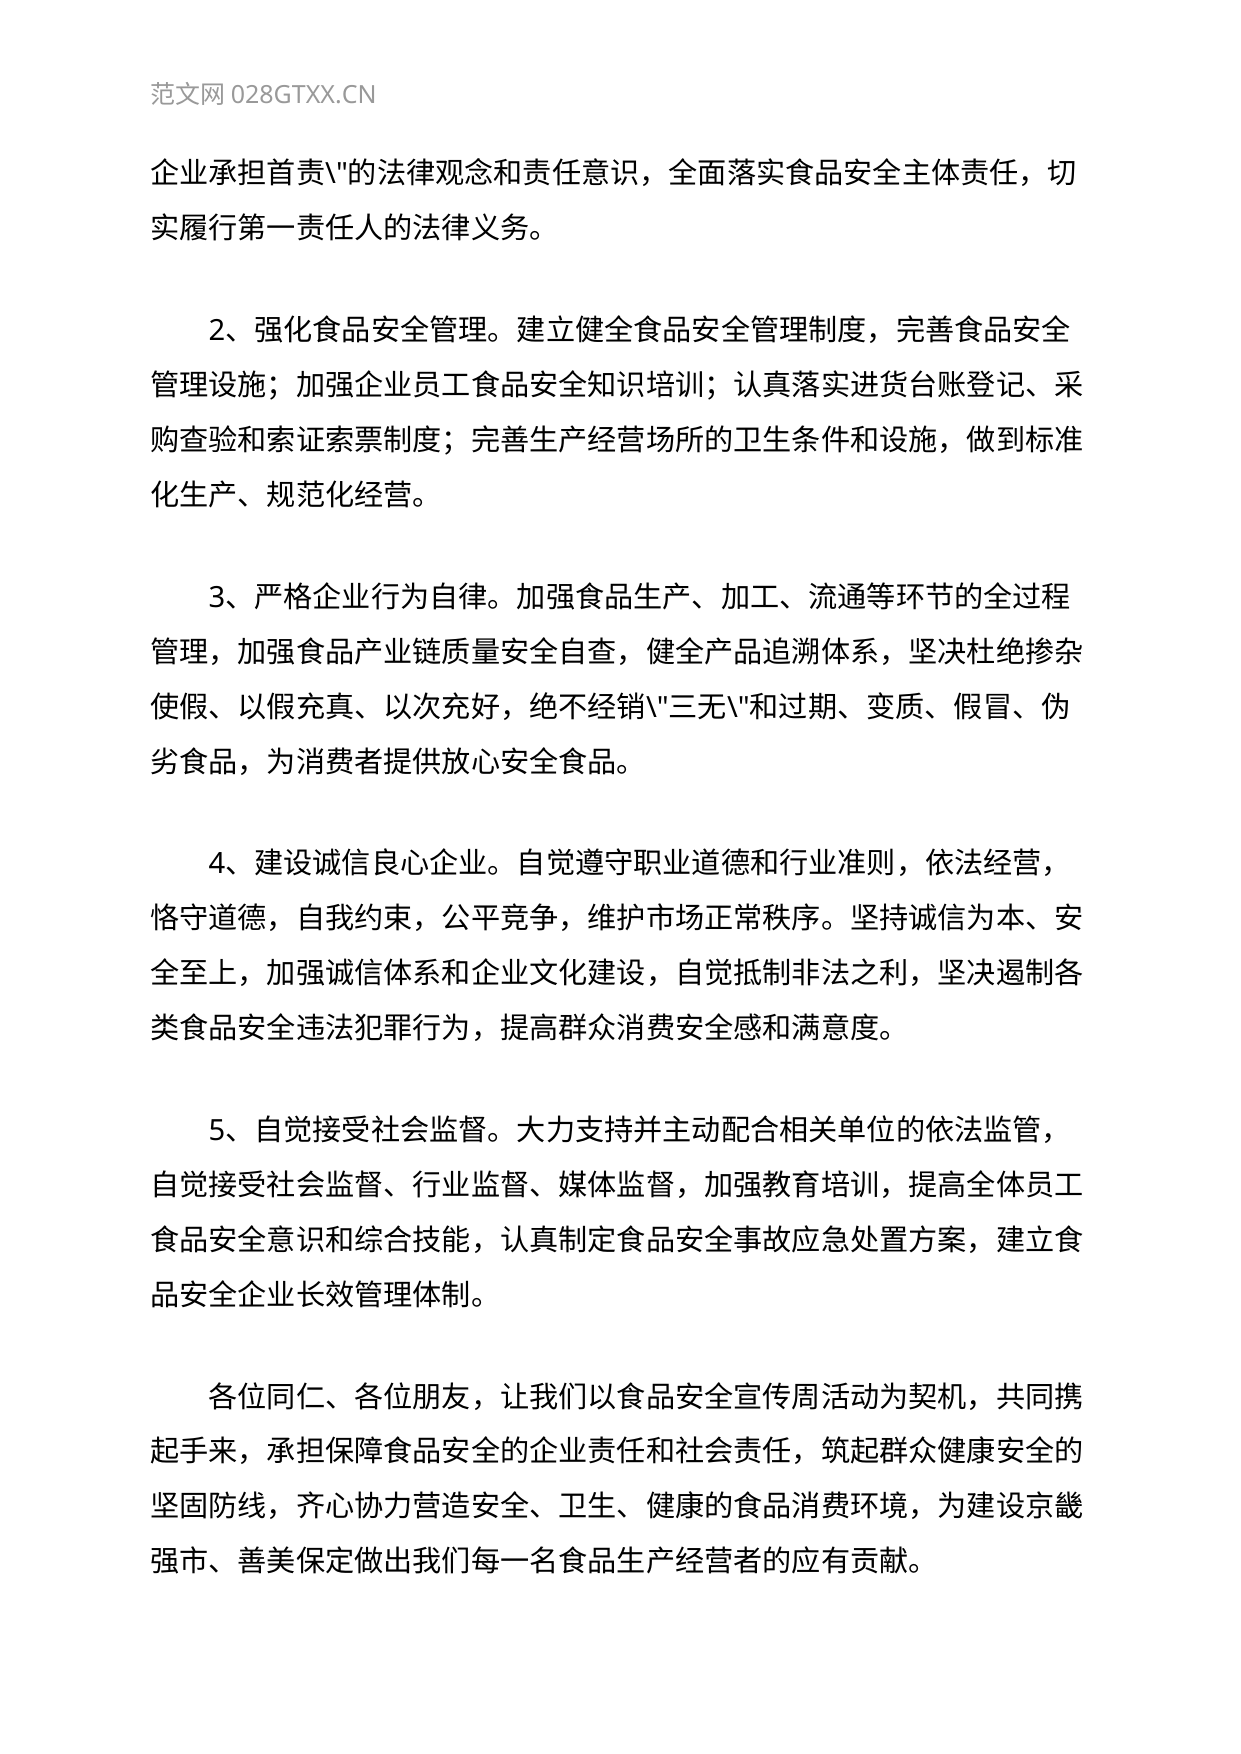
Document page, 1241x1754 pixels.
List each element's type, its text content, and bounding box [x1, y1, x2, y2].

text 4、建设诚信良心企业。自觉遵守职业道德和行业准则，依法经营，恪守道德，自我约束，公平竞争，维护市场正常秩序。坚持诚信为本、安全至上，加强诚信体系和企业文化建设，自觉抵制非法之利，坚决遏制各类食品安全违法犯罪行为，提高群众消费安全感和满意度。 [150, 840, 1090, 1047]
text 2、强化食品安全管理。建立健全食品安全管理制度，完善食品安全管理设施；加强企业员工食品安全知识培训；认真落实进货台账登记、采购查验和索证索票制度；完善生产经营场所的卫生条件和设施，做到标准化生产、规范化经营。 [150, 307, 1090, 514]
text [150, 150, 1090, 247]
text 各位同仁、各位朋友，让我们以食品安全宣传周活动为契机，共同携起手来，承担保障食品安全的企业责任和社会责任，筑起群众健康安全的坚固防线，齐心协力营造安全、卫生、健康的食品消费环境，为建设京畿强市、善美保定做出我们每一名食品生产经营者的应有贡献。 [150, 1373, 1090, 1580]
text 5、自觉接受社会监督。大力支持并主动配合相关单位的依法监管，自觉接受社会监督、行业监督、媒体监督，加强教育培训，提高全体员工食品安全意识和综合技能，认真制定食品安全事故应急处置方案，建立食品安全企业长效管理体制。 [150, 1107, 1090, 1314]
text 3、严格企业行为自律。加强食品生产、加工、流通等环节的全过程管理，加强食品产业链质量安全自查，健全产品追溯体系，坚决杜绝掺杂使假、以假充真、以次充好，绝不经销\"三无\"和过期、变质、假冒、伪劣食品，为消费者提供放心安全食品。 [150, 573, 1090, 781]
